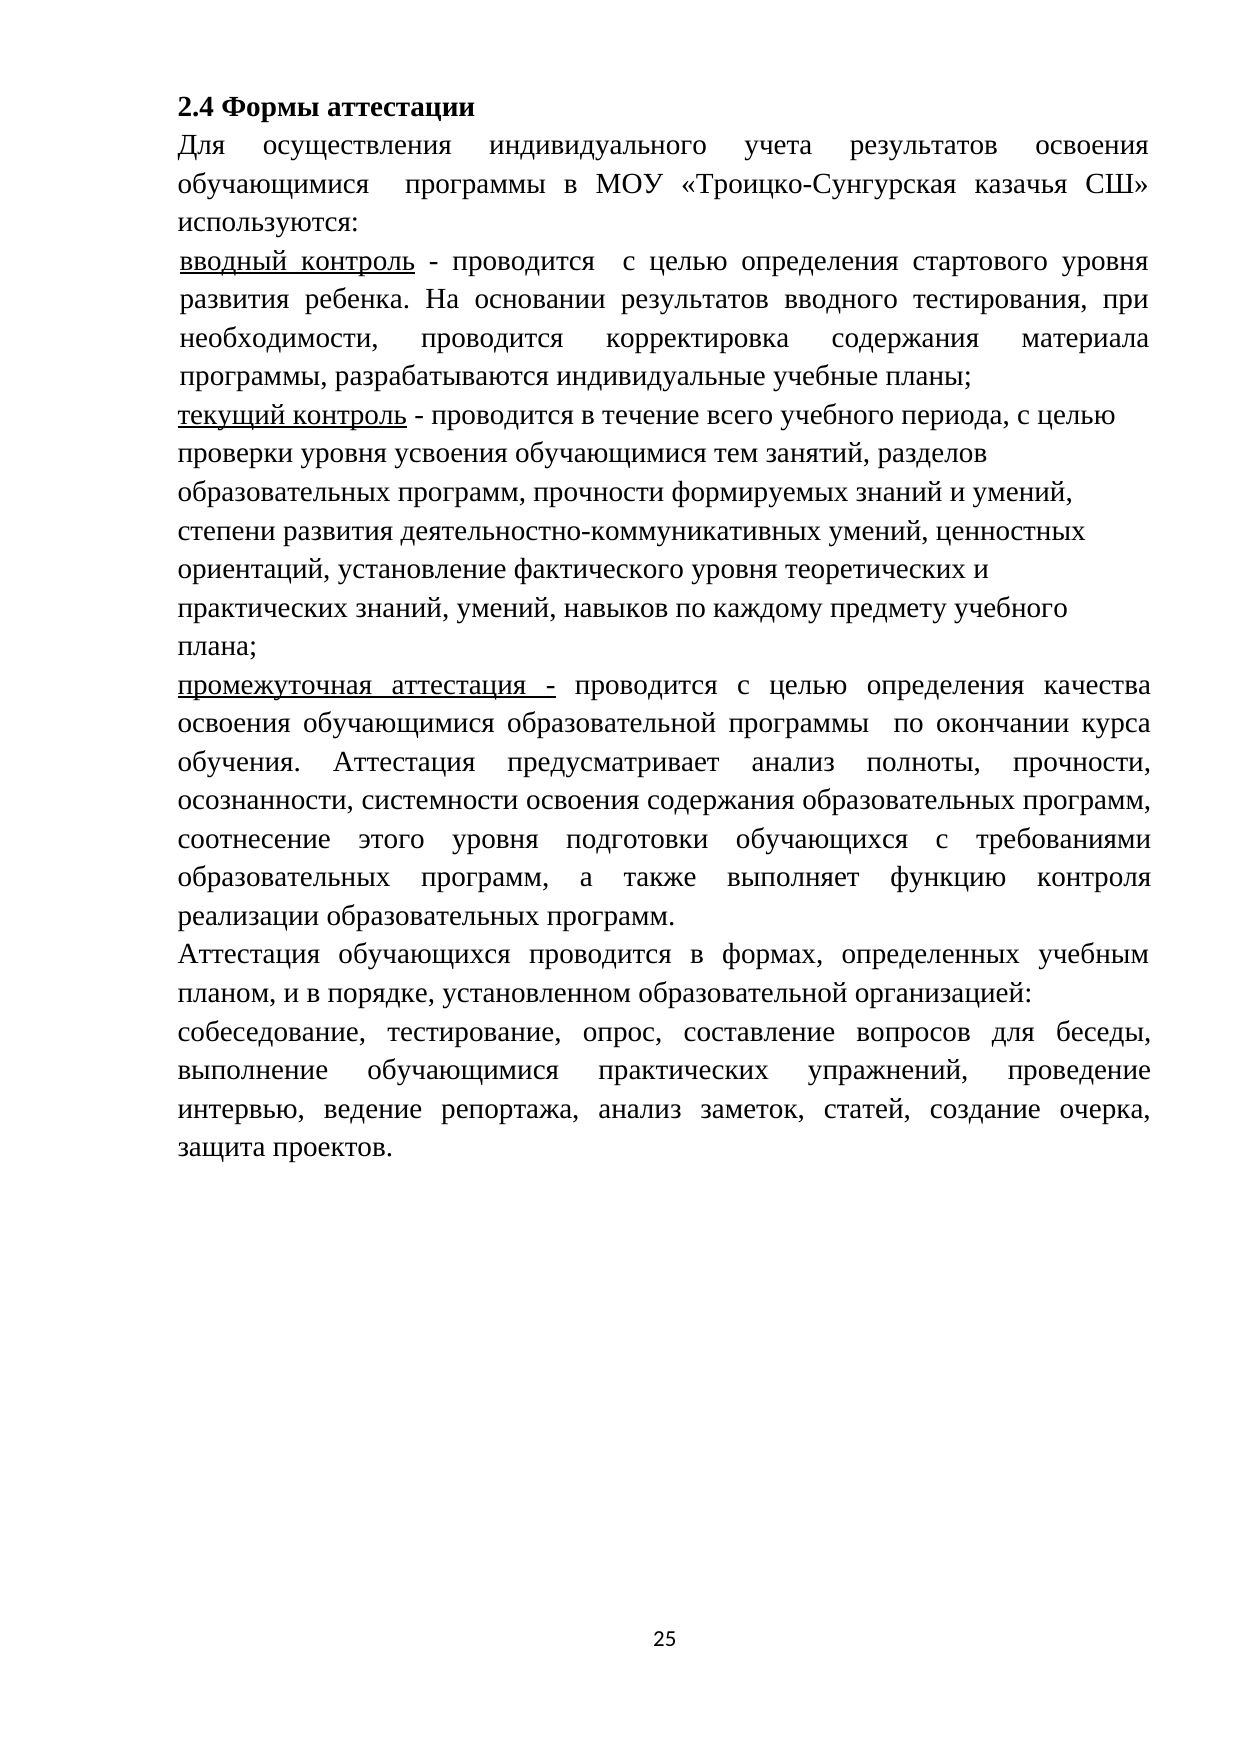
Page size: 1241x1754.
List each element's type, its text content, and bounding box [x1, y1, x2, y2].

text Аттестация обучающихся проводится в формах, определенных учебным планом, и в порядке, установленном образовательной организацией: [177, 937, 1149, 1009]
text вводный контроль - проводится с целью определения стартового уровня развития ребенка. На основании результатов вводного тестирования, при необходимости, проводится корректировка содержания материала программы, разрабатываются индивидуальные учебные планы; [179, 243, 1149, 392]
text Для осуществления индивидуального учета результатов освоения обучающимися программы в МОУ «Троицко-Сунгурская казачья СШ» используются: [177, 127, 1149, 238]
text промежуточная аттестация - проводится с целью определения качества освоения обучающимися образовательной программы по окончании курса обучения. Аттестация предусматривает анализ полноты, прочности, осознанности, системности освоения содержания образовательных программ, соотнесение этого уровня подготовки обучающихся с требованиями образовательных программ, а также выполняет функцию контроля реализации образовательных программ. [177, 667, 1152, 932]
text собеседование, тестирование, опрос, составление вопросов для беседы, выполнение обучающимися практических упражнений, проведение интервью, ведение репортажа, анализ заметок, статей, создание очерка, защита проектов. [177, 1014, 1152, 1163]
text 2.4 Формы аттестации [177, 89, 1152, 122]
text текущий контроль - проводится в течение всего учебного периода, с целью проверки уровня усвоения обучающимися тем занятий, разделов образовательных программ, прочности формируемых знаний и умений, степени развития деятельностно-коммуникативных умений, ценностных ориентаций, установление фактического уровня теоретических и практических знаний, умений, навыков по каждому предмету учебного плана; [177, 397, 1152, 662]
